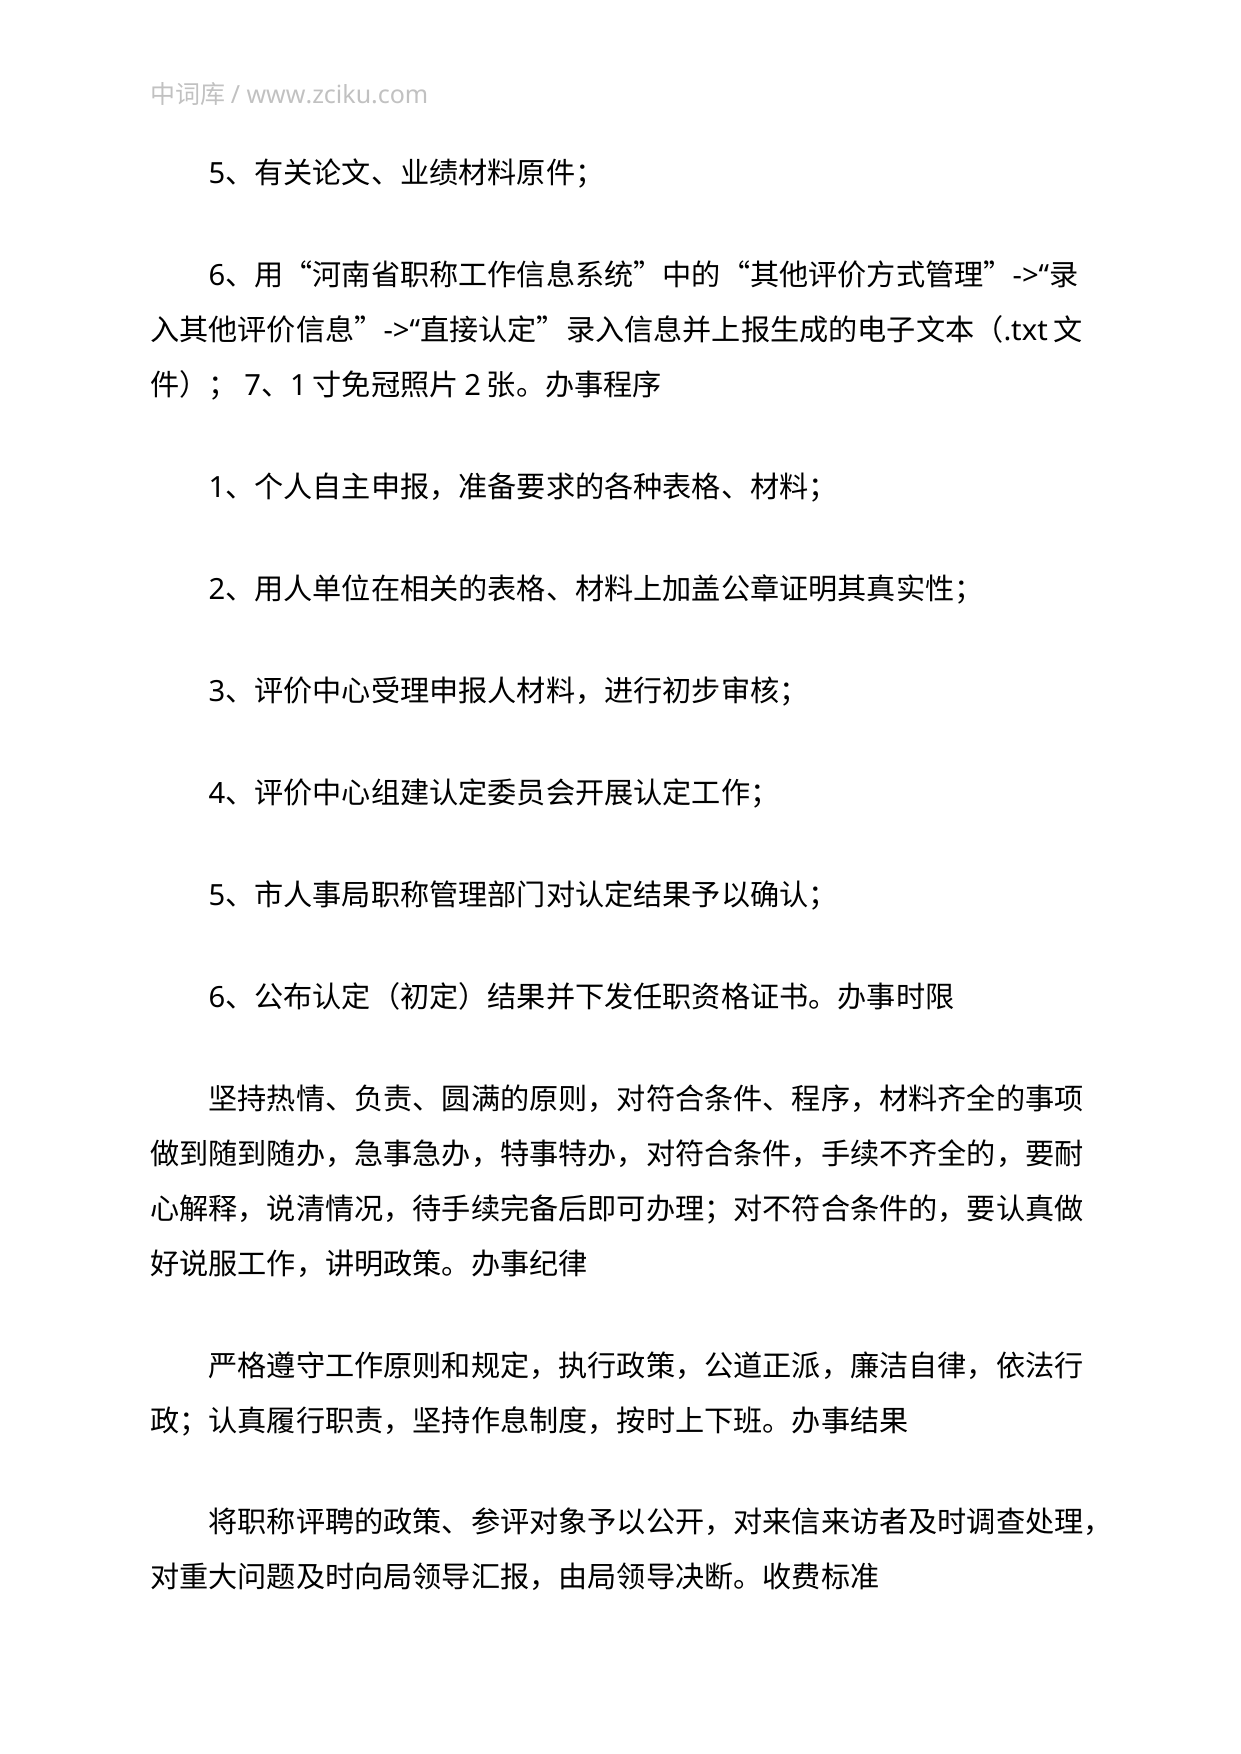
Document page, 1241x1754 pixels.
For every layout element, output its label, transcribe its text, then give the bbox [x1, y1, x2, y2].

text 将职称评聘的政策、参评对象予以公开，对来信来访者及时调查处理，对重大问题及时向局领导汇报，由局领导决断。收费标准 [150, 1499, 1090, 1596]
text 6、用“河南省职称工作信息系统”中的“其他评价方式管理”->“录入其他评价信息”->“直接认定”录入信息并上报生成的电子文本（.txt文件）； 7、1寸免冠照片2张。办事程序 [150, 252, 1090, 404]
text 2、用人单位在相关的表格、材料上加盖公章证明其真实性； [150, 566, 1090, 608]
text 5、市人事局职称管理部门对认定结果予以确认； [150, 872, 1090, 914]
text 坚持热情、负责、圆满的原则，对符合条件、程序，材料齐全的事项做到随到随办，急事急办，特事特办，对符合条件，手续不齐全的，要耐心解释，说清情况，待手续完备后即可办理；对不符合条件的，要认真做好说服工作，讲明政策。办事纪律 [150, 1076, 1090, 1283]
text 严格遵守工作原则和规定，执行政策，公道正派，廉洁自律，依法行政；认真履行职责，坚持作息制度，按时上下班。办事结果 [150, 1342, 1090, 1439]
text 1、个人自主申报，准备要求的各种表格、材料； [150, 464, 1090, 506]
text 4、评价中心组建认定委员会开展认定工作； [150, 770, 1090, 812]
text 6、公布认定（初定）结果并下发任职资格证书。办事时限 [150, 974, 1090, 1016]
text 3、评价中心受理申报人材料，进行初步审核； [150, 668, 1090, 710]
text 5、有关论文、业绩材料原件； [150, 150, 1090, 192]
